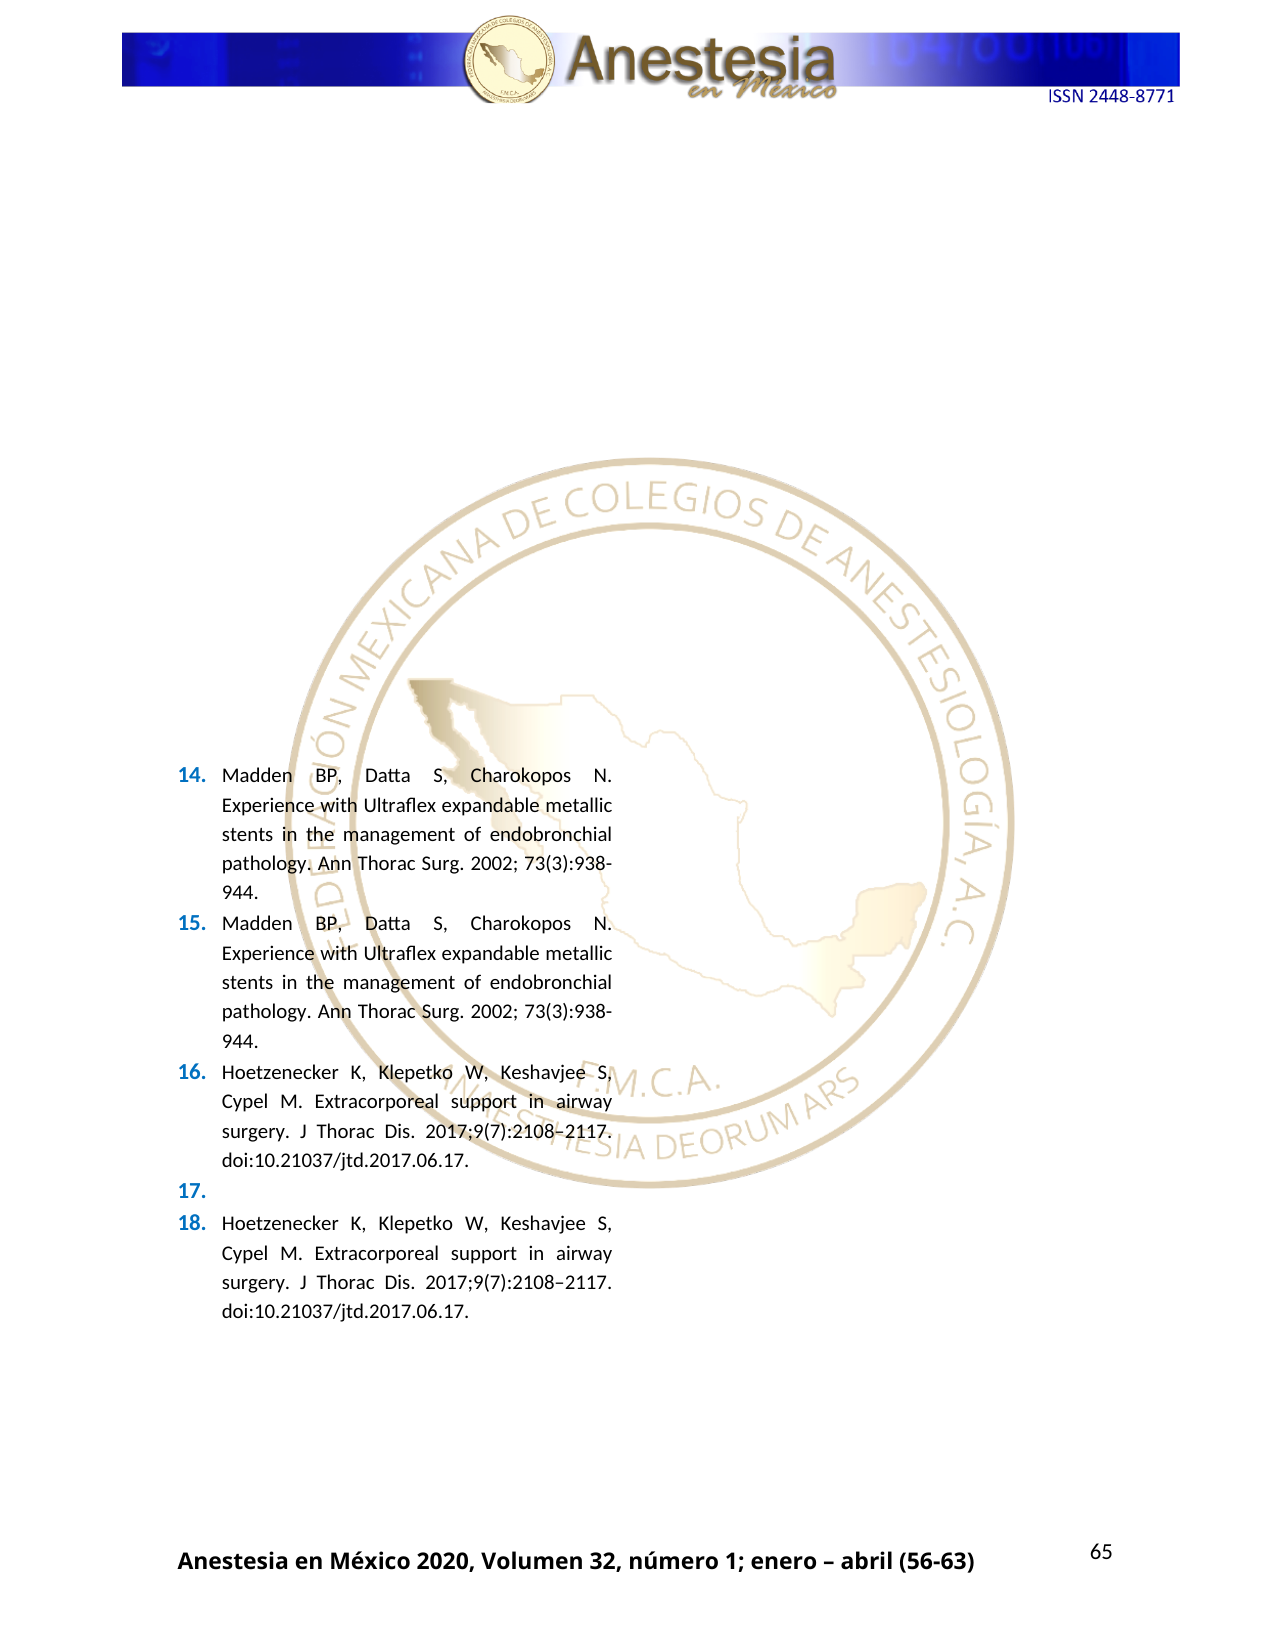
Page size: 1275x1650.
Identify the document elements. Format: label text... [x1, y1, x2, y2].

list Madden BP, Datta S, Charokopos N. Experience with Ultraflex expandable metallic stents in the management of endobronchial pathology. Ann Thorac Surg. 2002; 73(3):938-944. [177, 908, 613, 1053]
list Hoetzenecker K, Klepetko W, Keshavjee S, Cypel M. Extracorporeal support in airway surgery. J Thorac Dis. 2017;9(7):2108–2117. doi:10.21037/jtd.2017.06.17. [177, 1057, 613, 1172]
picture [284, 457, 1015, 1189]
list Hoetzenecker K, Klepetko W, Keshavjee S, Cypel M. Extracorporeal support in airway surgery. J Thorac Dis. 2017;9(7):2108–2117. doi:10.21037/jtd.2017.06.17. [177, 1208, 613, 1323]
picture [114, 15, 1184, 103]
list Madden BP, Datta S, Charokopos N. Experience with Ultraflex expandable metallic stents in the management of endobronchial pathology. Ann Thorac Surg. 2002; 73(3):938-944. [177, 760, 613, 905]
